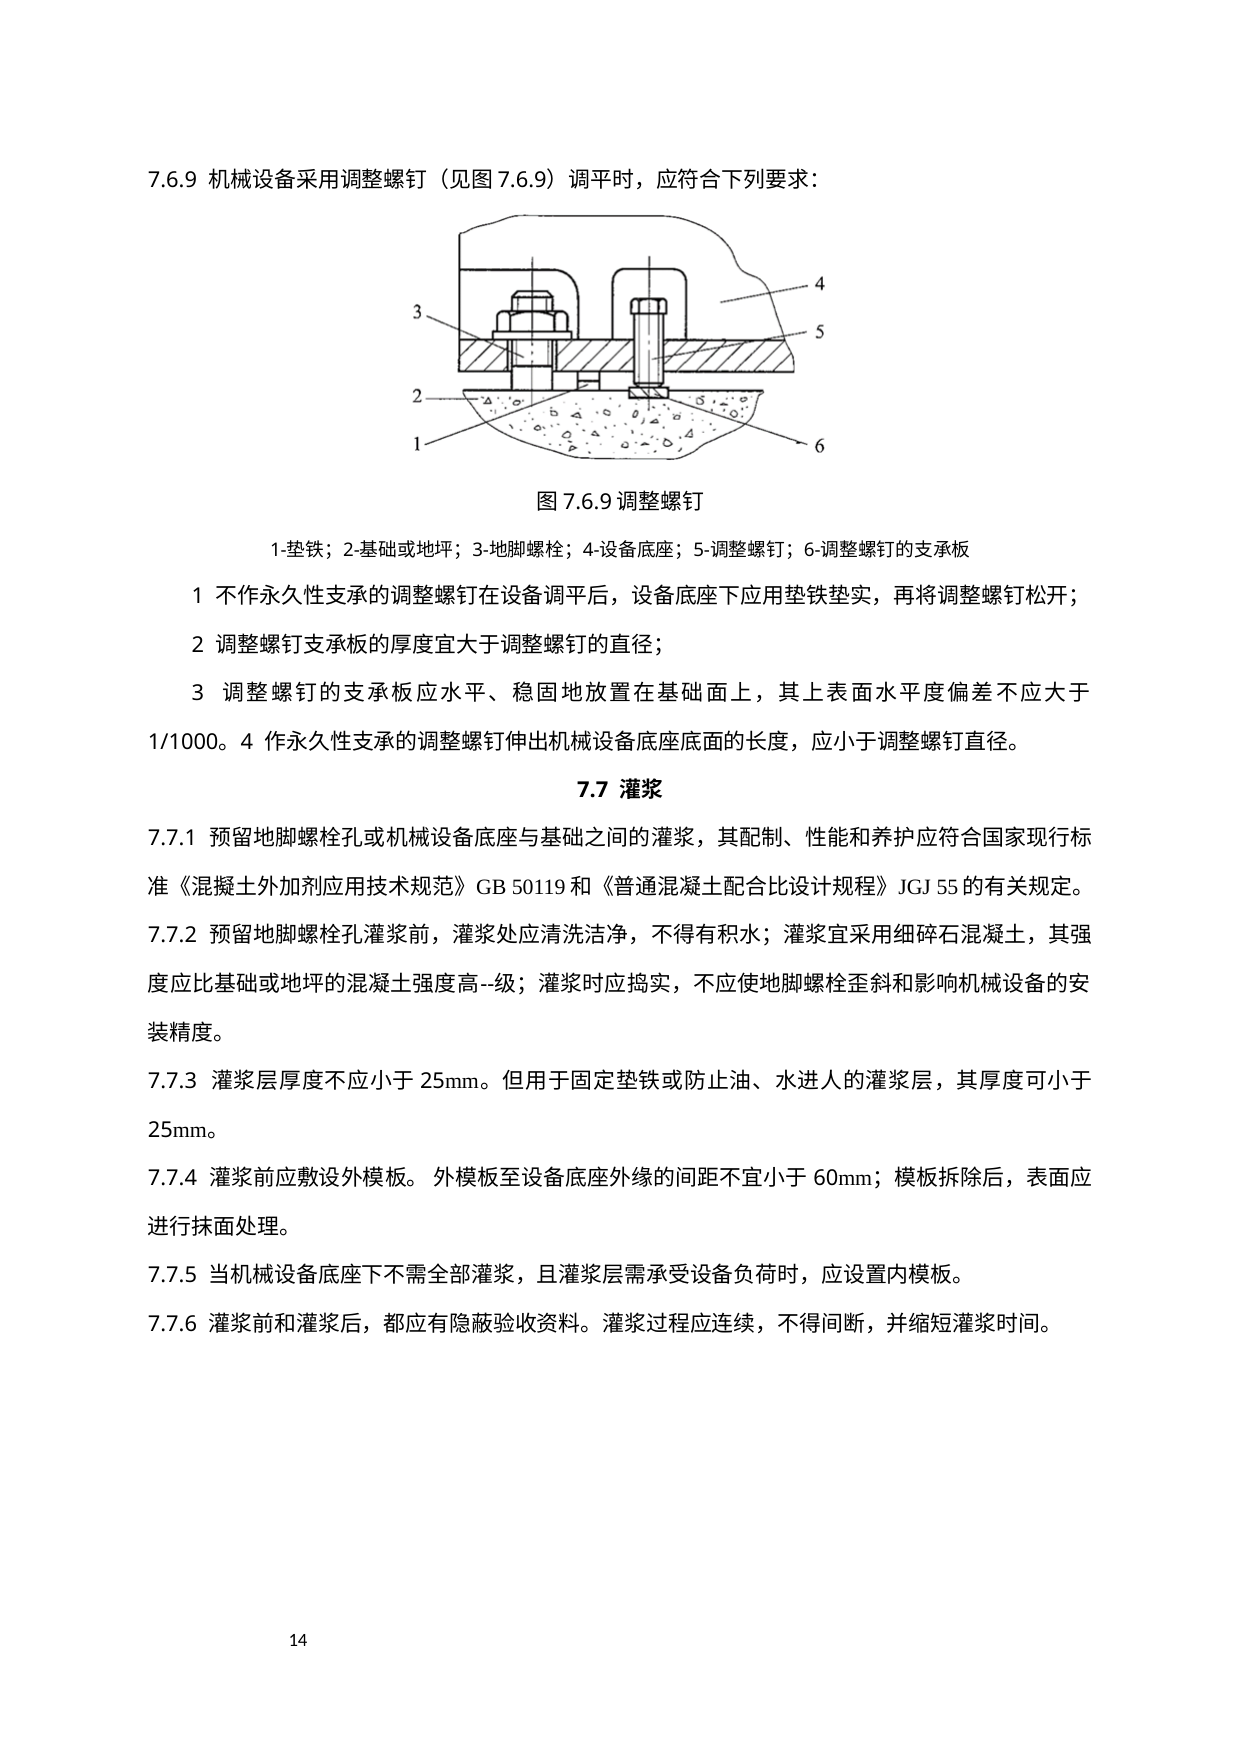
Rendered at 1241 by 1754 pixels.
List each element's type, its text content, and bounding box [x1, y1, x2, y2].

subtitle 7.7 灌浆 [148, 772, 1092, 804]
text 7.7.2 预留地脚螺栓孔灌浆前，灌浆处应清洗洁净，不得有积水；灌浆宜采用细碎石混凝土，其强度应比基础或地坪的混凝土强度高--级；灌浆时应捣实，不应使地脚螺栓歪斜和影响机械设备的安装精度。 [148, 917, 1092, 1047]
text 7.7.4 灌浆前应敷设外模板。 外模板至设备底座外缘的间距不宜小于60mm；模板拆除后，表面应进行抹面处理。 [148, 1160, 1092, 1241]
text 7.7.3 灌浆层厚度不应小于25mm。但用于固定垫铁或防止油、水进人的灌浆层，其厚度可小于25mm。 [148, 1063, 1092, 1144]
picture [397, 210, 844, 464]
text 7.6.9 机械设备采用调整螺钉（见图7.6.9）调平时，应符合下列要求： [148, 162, 1092, 194]
text 1 不作永久性支承的调整螺钉在设备调平后，设备底座下应用垫铁垫实，再将调整螺钉松开； [148, 578, 1092, 611]
text 7.7.5 当机械设备底座下不需全部灌浆，且灌浆层需承受设备负荷时，应设置内模板。 [148, 1257, 1092, 1290]
text 7.7.1 预留地脚螺栓孔或机械设备底座与基础之间的灌浆，其配制、性能和养护应符合国家现行标准《混擬土外加剂应用技术规范》GB 50119和《普通混凝土配合比设计规程》JGJ 55的有关规定。 [148, 820, 1092, 901]
text 2 调整螺钉支承板的厚度宜大于调整螺钉的直径； [148, 626, 1092, 659]
text 3 调整螺钉的支承板应水平、稳固地放置在基础面上，其上表面水平度偏差不应大于1/1000。4 作永久性支承的调整螺钉伸出机械设备底座底面的长度，应小于调整螺钉直径。 [148, 675, 1092, 756]
text 7.7.6 灌浆前和灌浆后，都应有隐蔽验收资料。灌浆过程应连续，不得间断，并缩短灌浆时间。 [148, 1306, 1092, 1338]
text 图7.6.9调整螺钉 [148, 484, 1092, 516]
text 1-垫铁；2-基础或地坪；3-地脚螺栓；4-设备底座；5-调整螺钉；6-调整螺钉的支承板 [148, 532, 1092, 564]
